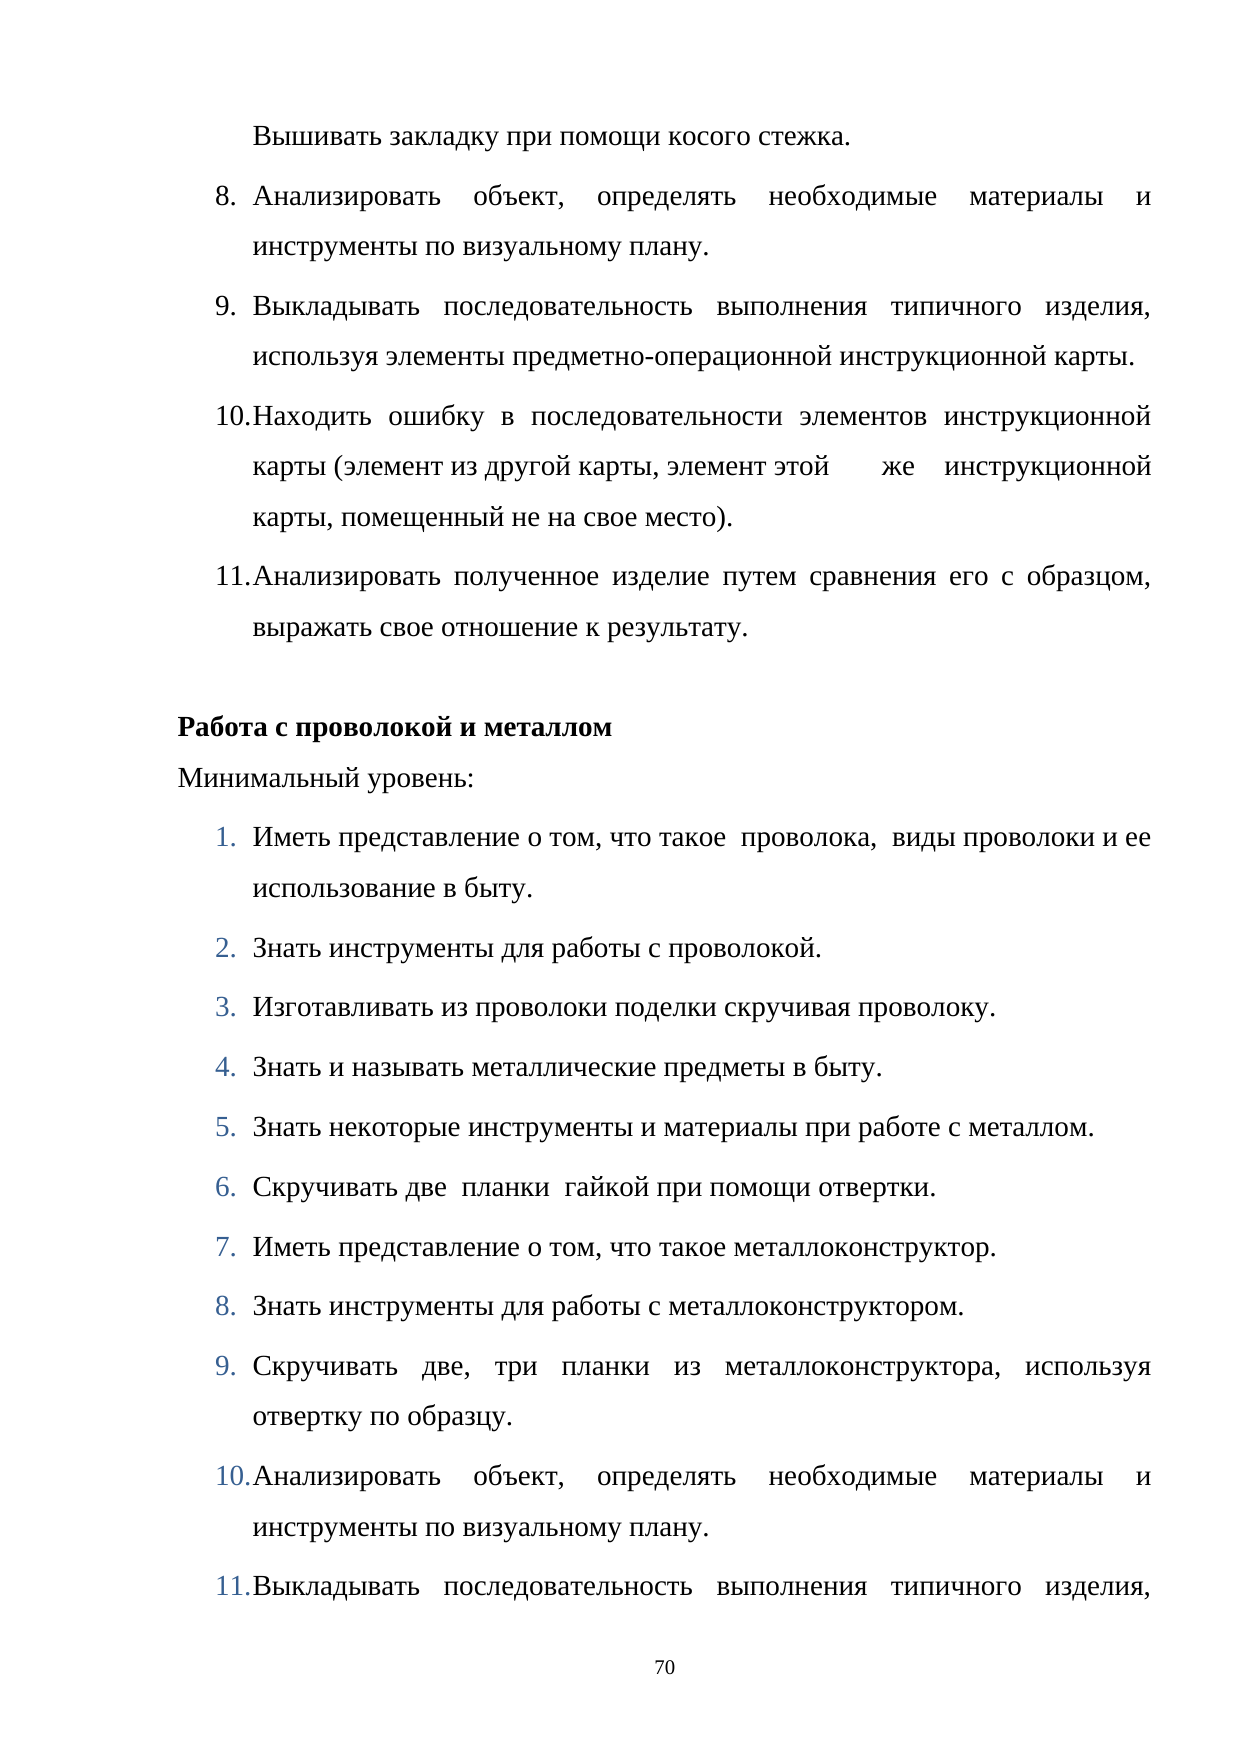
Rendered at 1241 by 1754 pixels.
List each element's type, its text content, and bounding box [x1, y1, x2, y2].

list Знать инструменты для работы с металлоконструктором. [215, 1288, 1152, 1322]
text Минимальный уровень: [177, 760, 1152, 793]
list Скручивать две планки гайкой при помощи отвертки. [215, 1169, 1152, 1202]
text Работа с проволокой и металлом [177, 709, 1152, 743]
list Знать и называть металлические предметы в быту. [215, 1049, 1152, 1083]
list Знать некоторые инструменты и материалы при работе с металлом. [215, 1109, 1152, 1143]
list Анализировать объект, определять необходимые материалы и инструменты по визуальному плану. [215, 1458, 1152, 1542]
list Анализировать полученное изделие путем сравнения его с образцом, выражать свое отношение к результату. [215, 558, 1152, 642]
list Знать инструменты для работы с проволокой. [215, 930, 1152, 963]
list Анализировать объект, определять необходимые материалы и инструменты по визуальному плану. [215, 178, 1152, 262]
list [215, 118, 1152, 152]
list Иметь представление о том, что такое проволока, виды проволоки и ее использование в быту. [215, 819, 1152, 903]
list Находить ошибку в последовательности элементов инструкционной карты (элемент из другой карты, элемент этой же инструкционной карты, помещенный не на свое место). [215, 398, 1152, 532]
list Иметь представление о том, что такое металлоконструктор. [215, 1229, 1152, 1262]
list Скручивать две, три планки из металлоконструктора, используя отвертку по образцу. [215, 1348, 1152, 1432]
list Изготавливать из проволоки поделки скручивая проволоку. [215, 989, 1152, 1023]
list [215, 1568, 1152, 1602]
list Выкладывать последовательность выполнения типичного изделия, используя элементы предметно-операционной инструкционной карты. [215, 288, 1152, 372]
